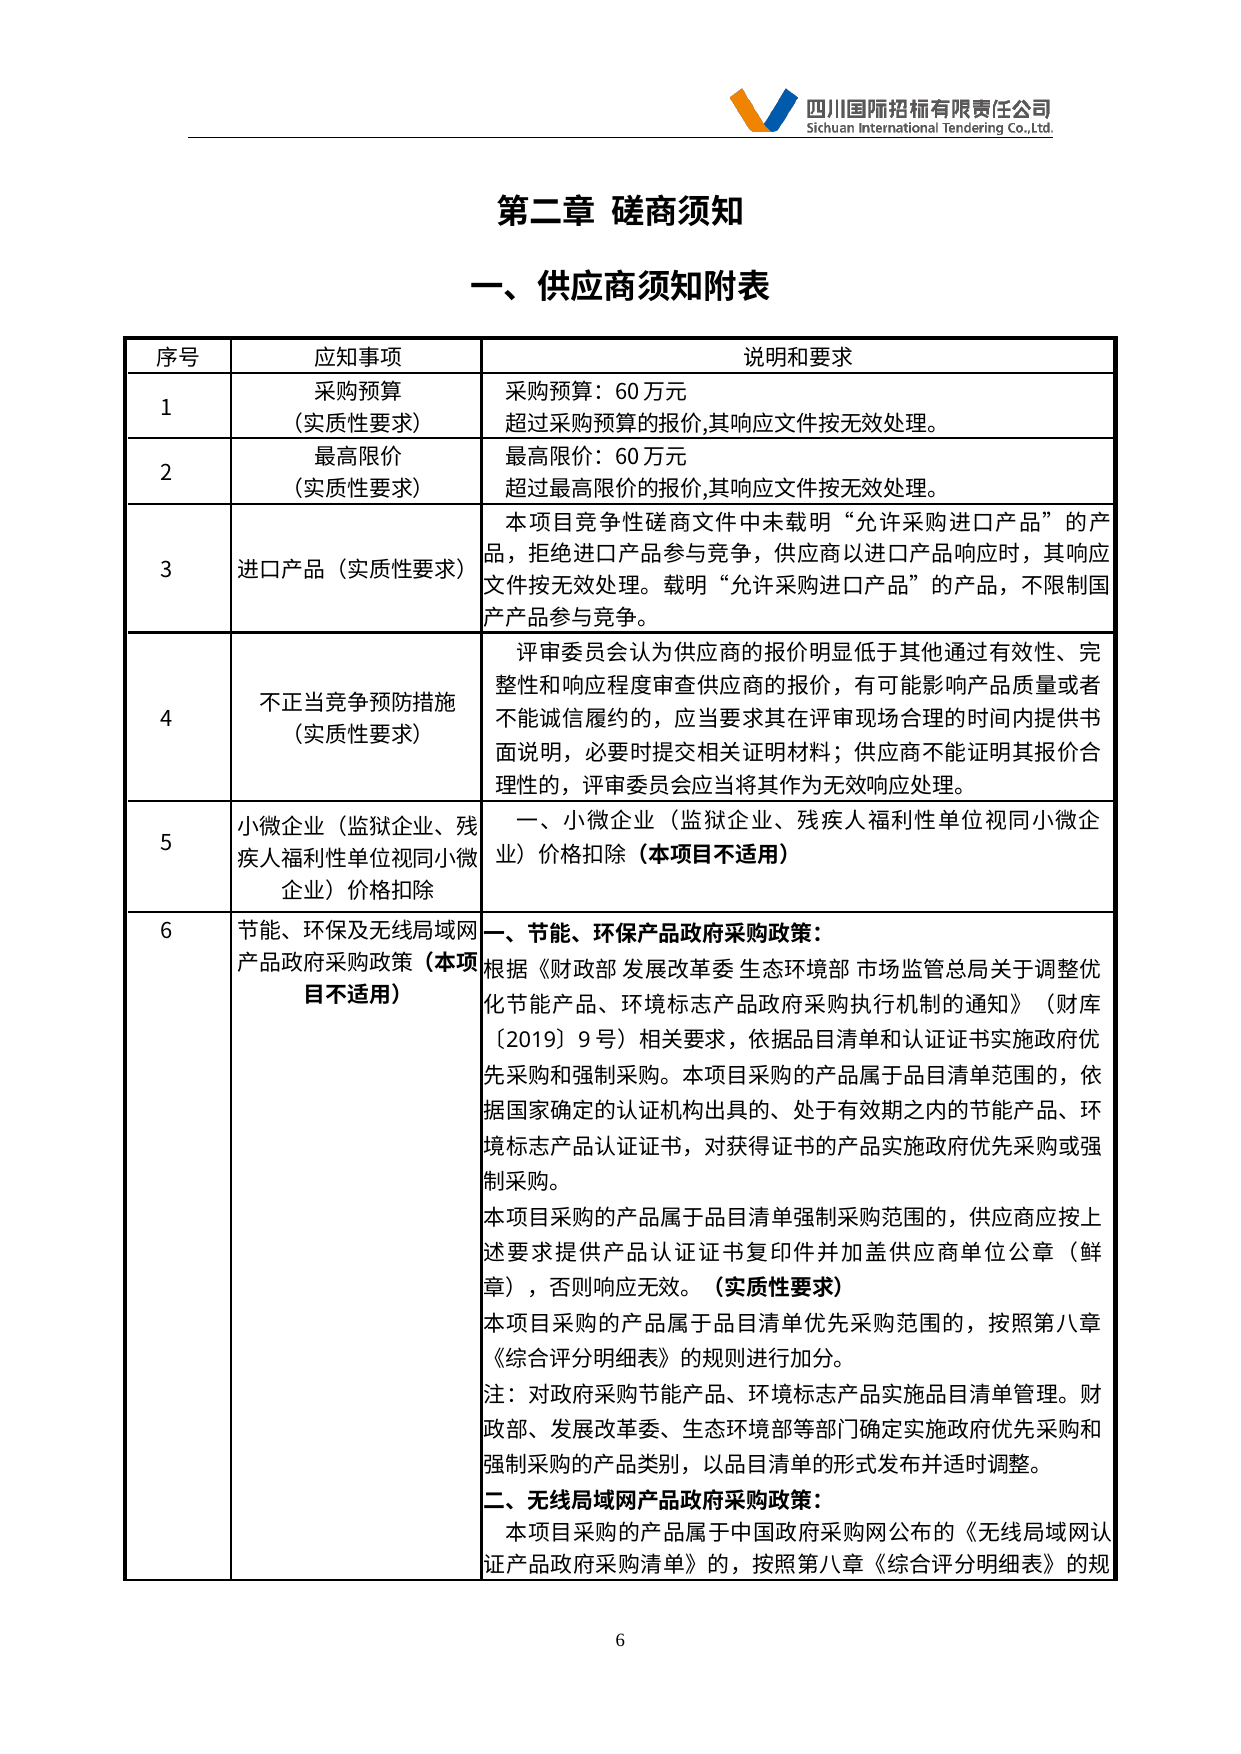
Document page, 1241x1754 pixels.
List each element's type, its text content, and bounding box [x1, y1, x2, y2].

table_cell 小微企业（监狱企业、残疾人福利性单位视同小微企业）价格扣除 [232, 802, 480, 911]
table_cell 4 [127, 632, 230, 800]
table_cell 2 [127, 438, 230, 503]
table_header 序号 [127, 340, 230, 372]
table_cell 5 [127, 801, 230, 911]
title 第二章 磋商须知 [187, 185, 1053, 233]
table_cell 最高限价 （实质性要求） [232, 439, 480, 503]
picture [729, 88, 1053, 135]
table_header 说明和要求 [483, 340, 1113, 372]
table_cell 6 [127, 912, 230, 1579]
table_cell 评审委员会认为供应商的报价明显低于其他通过有效性、完整性和响应程度审查供应商的报价，有可能影响产品质量或者不能诚信履约的，应当要求其在评审现场合理的时间内提供书面说明，必要时提交相关证明材料；供应商不能证明其报价合理性的，评审委员会应当将其作为无效响应处理。 [483, 634, 1113, 800]
table_cell 本项目竞争性磋商文件中未载明“允许采购进口产品”的产品，拒绝进口产品参与竞争，供应商以进口产品响应时，其响应文件按无效处理。载明“允许采购进口产品”的产品，不限制国产产品参与竞争。 [483, 505, 1113, 631]
table_cell 1 [127, 373, 230, 437]
table_cell 最高限价：60万元 超过最高限价的报价,其响应文件按无效处理。 [483, 439, 1113, 503]
table_cell 采购预算 （实质性要求） [232, 374, 480, 437]
table_cell 3 [127, 504, 230, 631]
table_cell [483, 913, 1113, 1579]
table_cell 进口产品（实质性要求） [232, 505, 480, 631]
subtitle 一、供应商须知附表 [187, 260, 1053, 308]
table_cell 不正当竞争预防措施 （实质性要求） [232, 634, 480, 800]
table_cell 采购预算：60万元 超过采购预算的报价,其响应文件按无效处理。 [483, 374, 1113, 437]
table_header 应知事项 [232, 340, 480, 372]
table_cell 一、小微企业（监狱企业、残疾人福利性单位视同小微企业）价格扣除（本项目不适用） [483, 802, 1113, 911]
table_cell 节能、环保及无线局域网产品政府采购政策（本项目不适用） [232, 913, 480, 1579]
